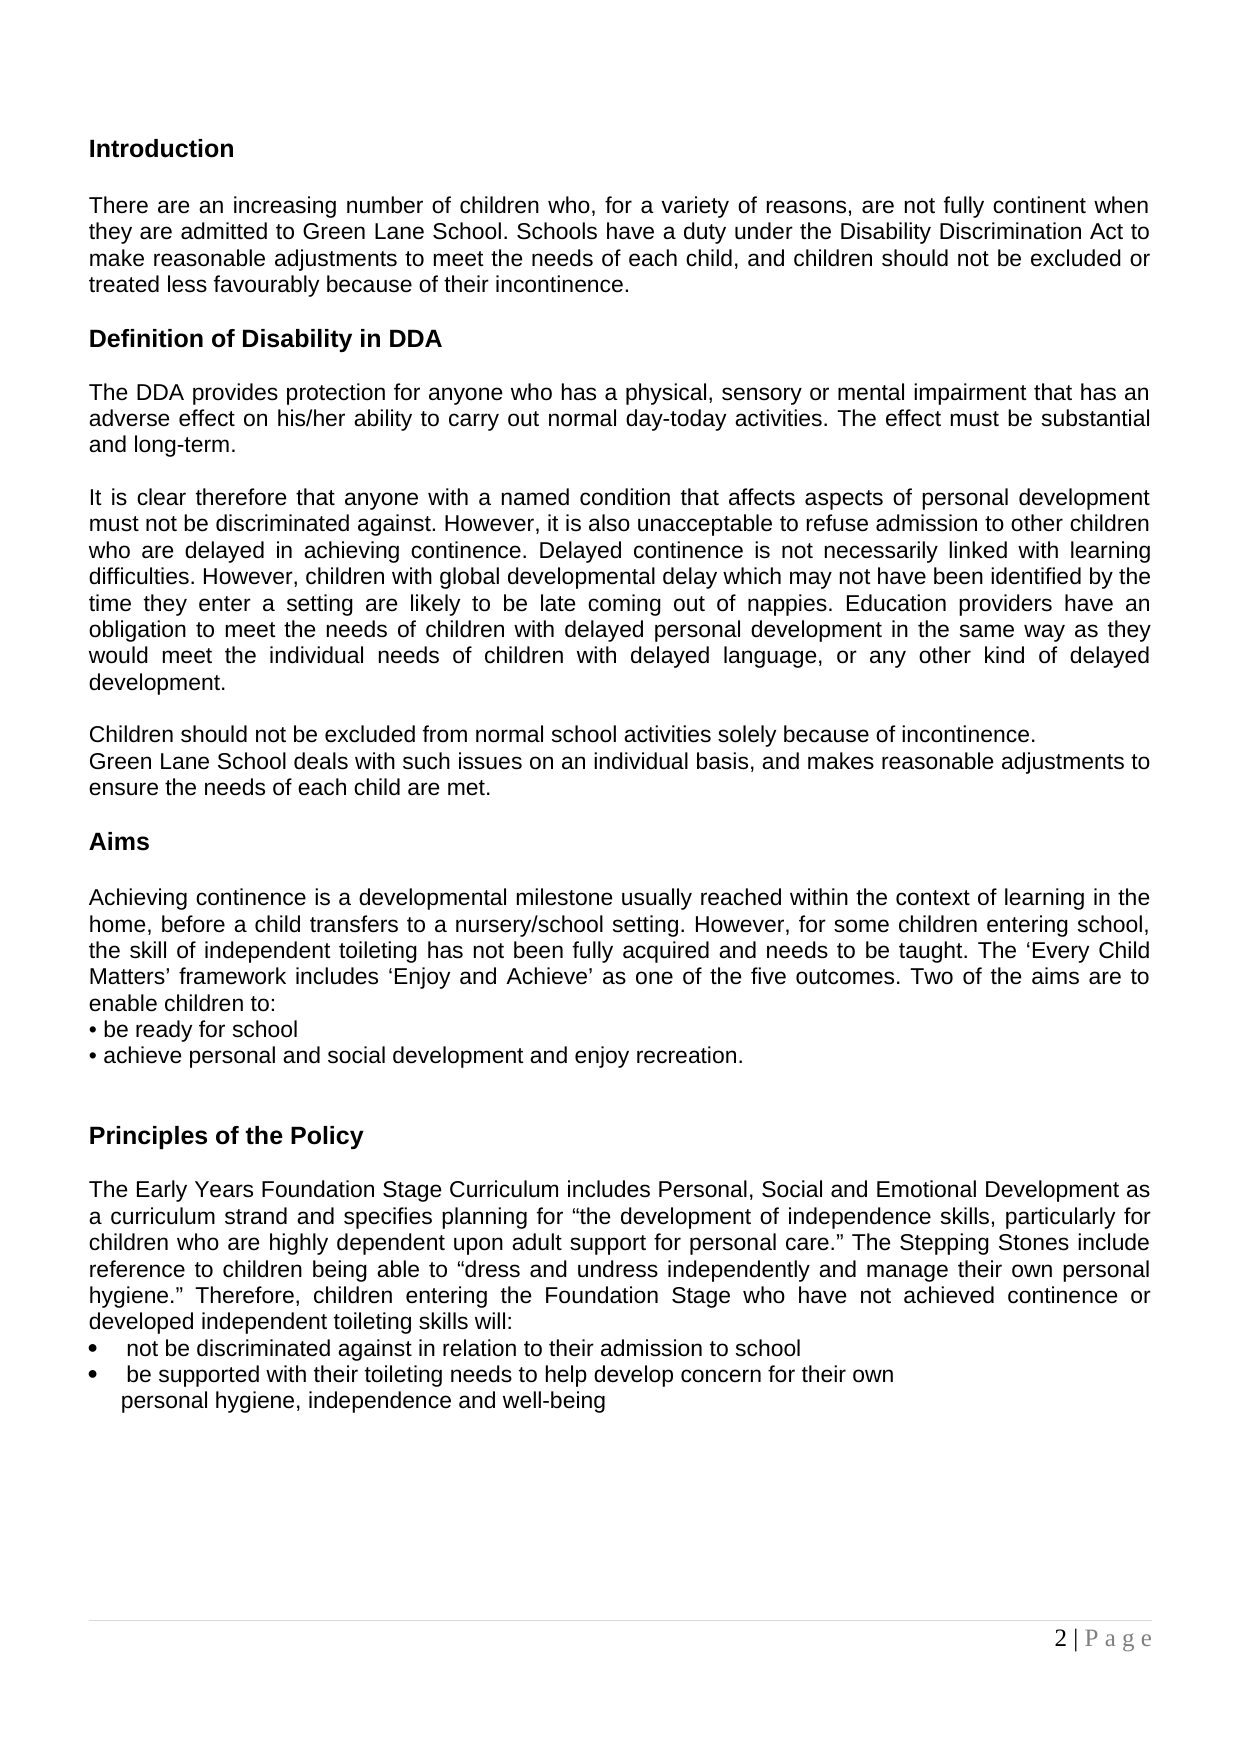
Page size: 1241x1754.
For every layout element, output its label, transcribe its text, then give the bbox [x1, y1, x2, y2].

text Achieving continence is a developmental milestone usually reached within the context of learning in the home, before a child transfers to a nursery/school setting. However, for some children entering school, the skill of independent toileting has not been fully acquired and needs to be taught. The ‘Every Child Matters’ framework includes ‘Enjoy and Achieve’ as one of the five outcomes. Two of the aims are to enable children to: [89, 884, 1152, 1016]
text Introduction [89, 134, 1152, 163]
text Green Lane School deals with such issues on an individual basis, and makes reasonable adjustments to ensure the needs of each child are met. [89, 748, 1152, 800]
text It is clear therefore that anyone with a named condition that affects aspects of personal development must not be discriminated against. However, it is also unacceptable to refuse admission to other children who are delayed in achieving continence. Delayed continence is not necessarily linked with learning difficulties. However, children with global developmental delay which may not have been identified by the time they enter a setting are likely to be late coming out of nappies. Education providers have an obligation to meet the needs of children with delayed personal development in the same way as they would meet the individual needs of children with delayed language, or any other kind of delayed development. [89, 484, 1152, 695]
text • be ready for school [89, 1016, 1152, 1042]
text The Early Years Foundation Stage Curriculum includes Personal, Social and Emotional Development as a curriculum strand and specifies planning for “the development of independence skills, particularly for children who are highly dependent upon adult support for personal care.” The Stepping Stones include reference to children being able to “dress and undress independently and manage their own personal hygiene.” Therefore, children entering the Foundation Stage who have not achieved continence or developed independent toileting skills will: [89, 1176, 1152, 1334]
text Children should not be excluded from normal school activities solely because of incontinence. [89, 721, 1152, 748]
list be supported with their toileting needs to help develop concern for their own [89, 1361, 1152, 1387]
text Aims [89, 827, 1152, 855]
text • achieve personal and social development and enjoy recreation. [89, 1042, 1152, 1069]
text Principles of the Policy [89, 1121, 1152, 1150]
list not be discriminated against in relation to their admission to school [89, 1334, 1152, 1361]
text Definition of Disability in DDA [89, 323, 1152, 352]
text personal hygiene, independence and well-being [89, 1387, 1152, 1414]
text There are an increasing number of children who, for a variety of reasons, are not fully continent when they are admitted to Green Lane School. Schools have a duty under the Disability Discrimination Act to make reasonable adjustments to meet the needs of each child, and children should not be excluded or treated less favourably because of their incontinence. [89, 192, 1152, 297]
text The DDA provides protection for anyone who has a physical, sensory or mental impairment that has an adverse effect on his/her ability to carry out normal day-today activities. The effect must be substantial and long-term. [89, 379, 1152, 458]
